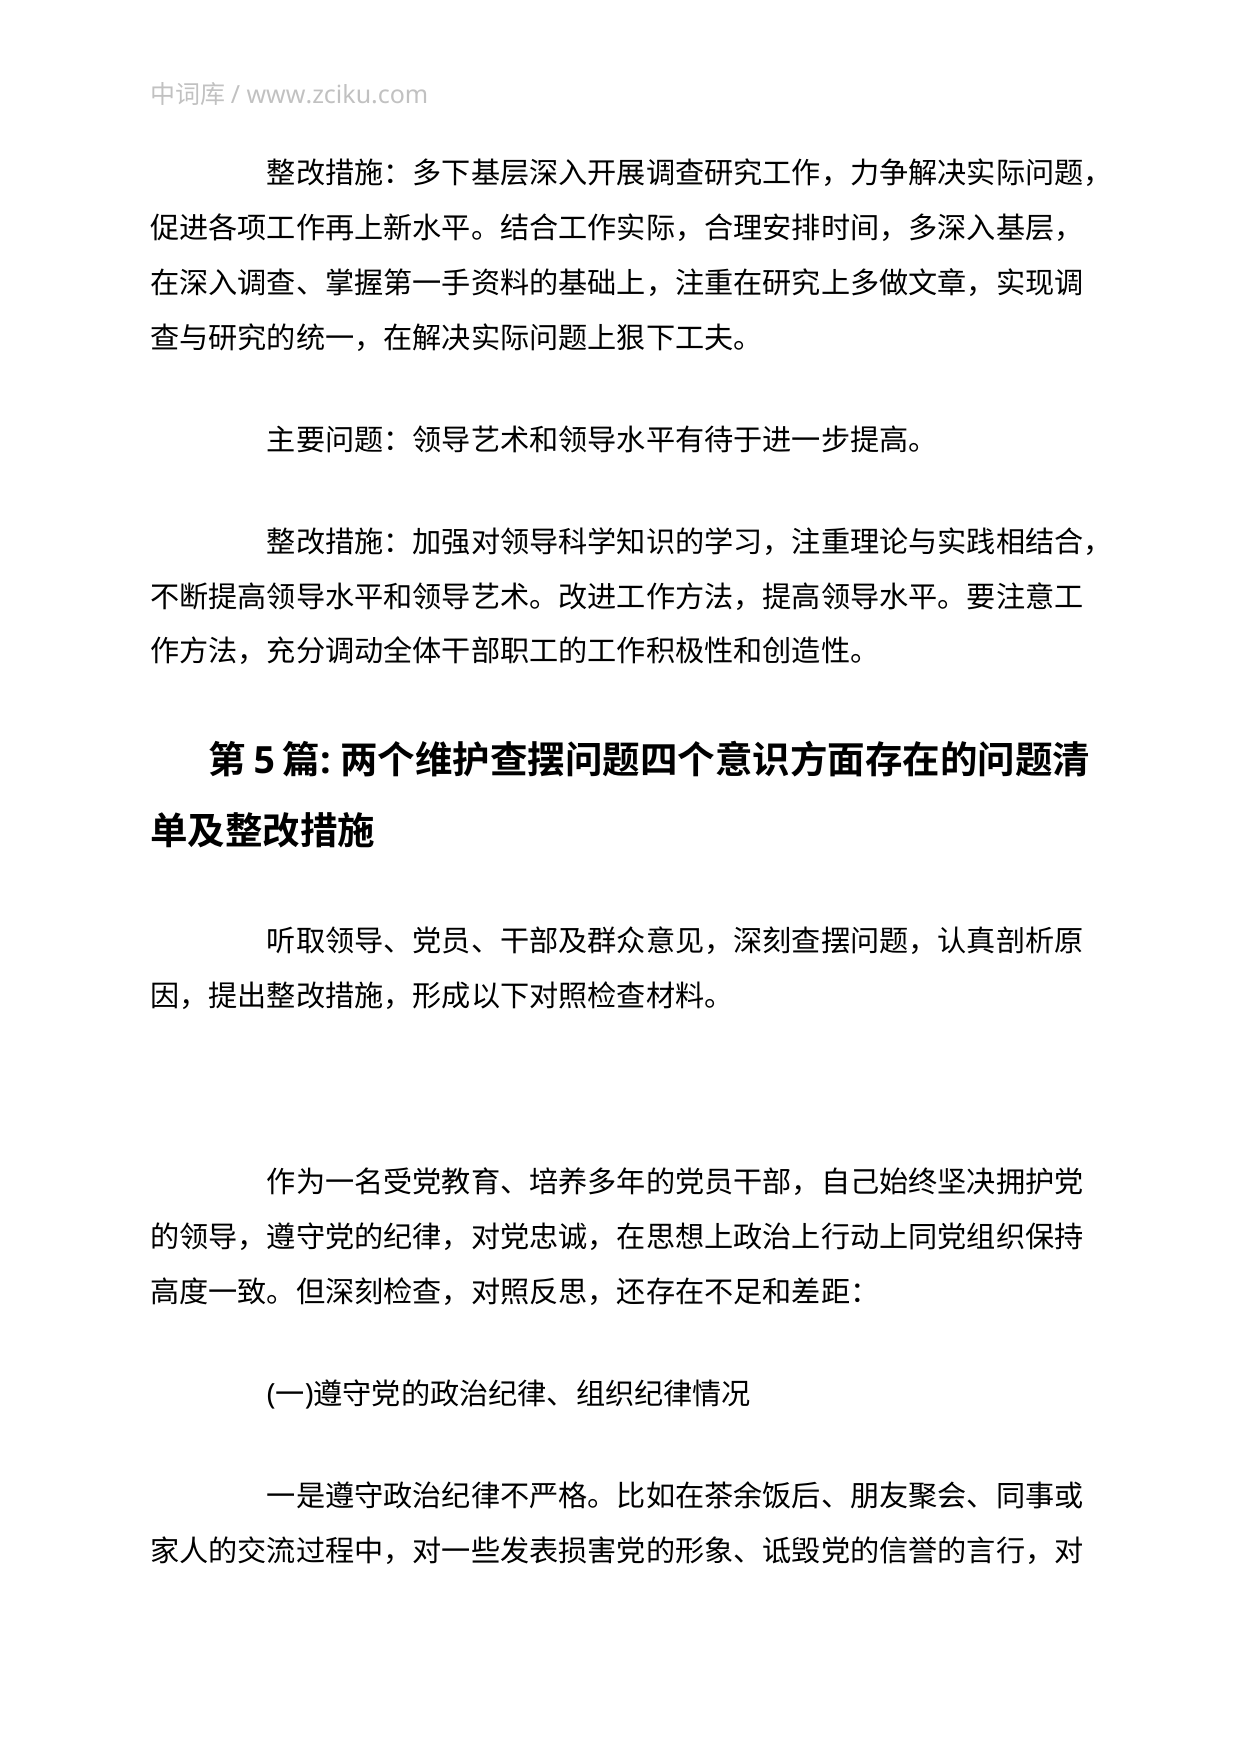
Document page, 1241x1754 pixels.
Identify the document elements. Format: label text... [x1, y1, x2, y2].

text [150, 1472, 1090, 1569]
text 听取领导、党员、干部及群众意见，深刻查摆问题，认真剖析原因，提出整改措施，形成以下对照检查材料。 [150, 918, 1090, 1015]
text 第5篇: 两个维护查摆问题四个意识方面存在的问题清单及整改措施 [150, 730, 1090, 855]
text (一)遵守党的政治纪律、组织纪律情况 [150, 1370, 1090, 1413]
text 作为一名受党教育、培养多年的党员干部，自己始终坚决拥护党的领导，遵守党的纪律，对党忠诚，在思想上政治上行动上同党组织保持高度一致。但深刻检查，对照反思，还存在不足和差距： [150, 1159, 1090, 1311]
text 整改措施：多下基层深入开展调查研究工作，力争解决实际问题，促进各项工作再上新水平。结合工作实际，合理安排时间，多深入基层，在深入调查、掌握第一手资料的基础上，注重在研究上多做文章，实现调查与研究的统一，在解决实际问题上狠下工夫。 [150, 150, 1090, 357]
text 整改措施：加强对领导科学知识的学习，注重理论与实践相结合，不断提高领导水平和领导艺术。改进工作方法，提高领导水平。要注意工作方法，充分调动全体干部职工的工作积极性和创造性。 [150, 518, 1090, 670]
text 主要问题：领导艺术和领导水平有待于进一步提高。 [150, 416, 1090, 459]
